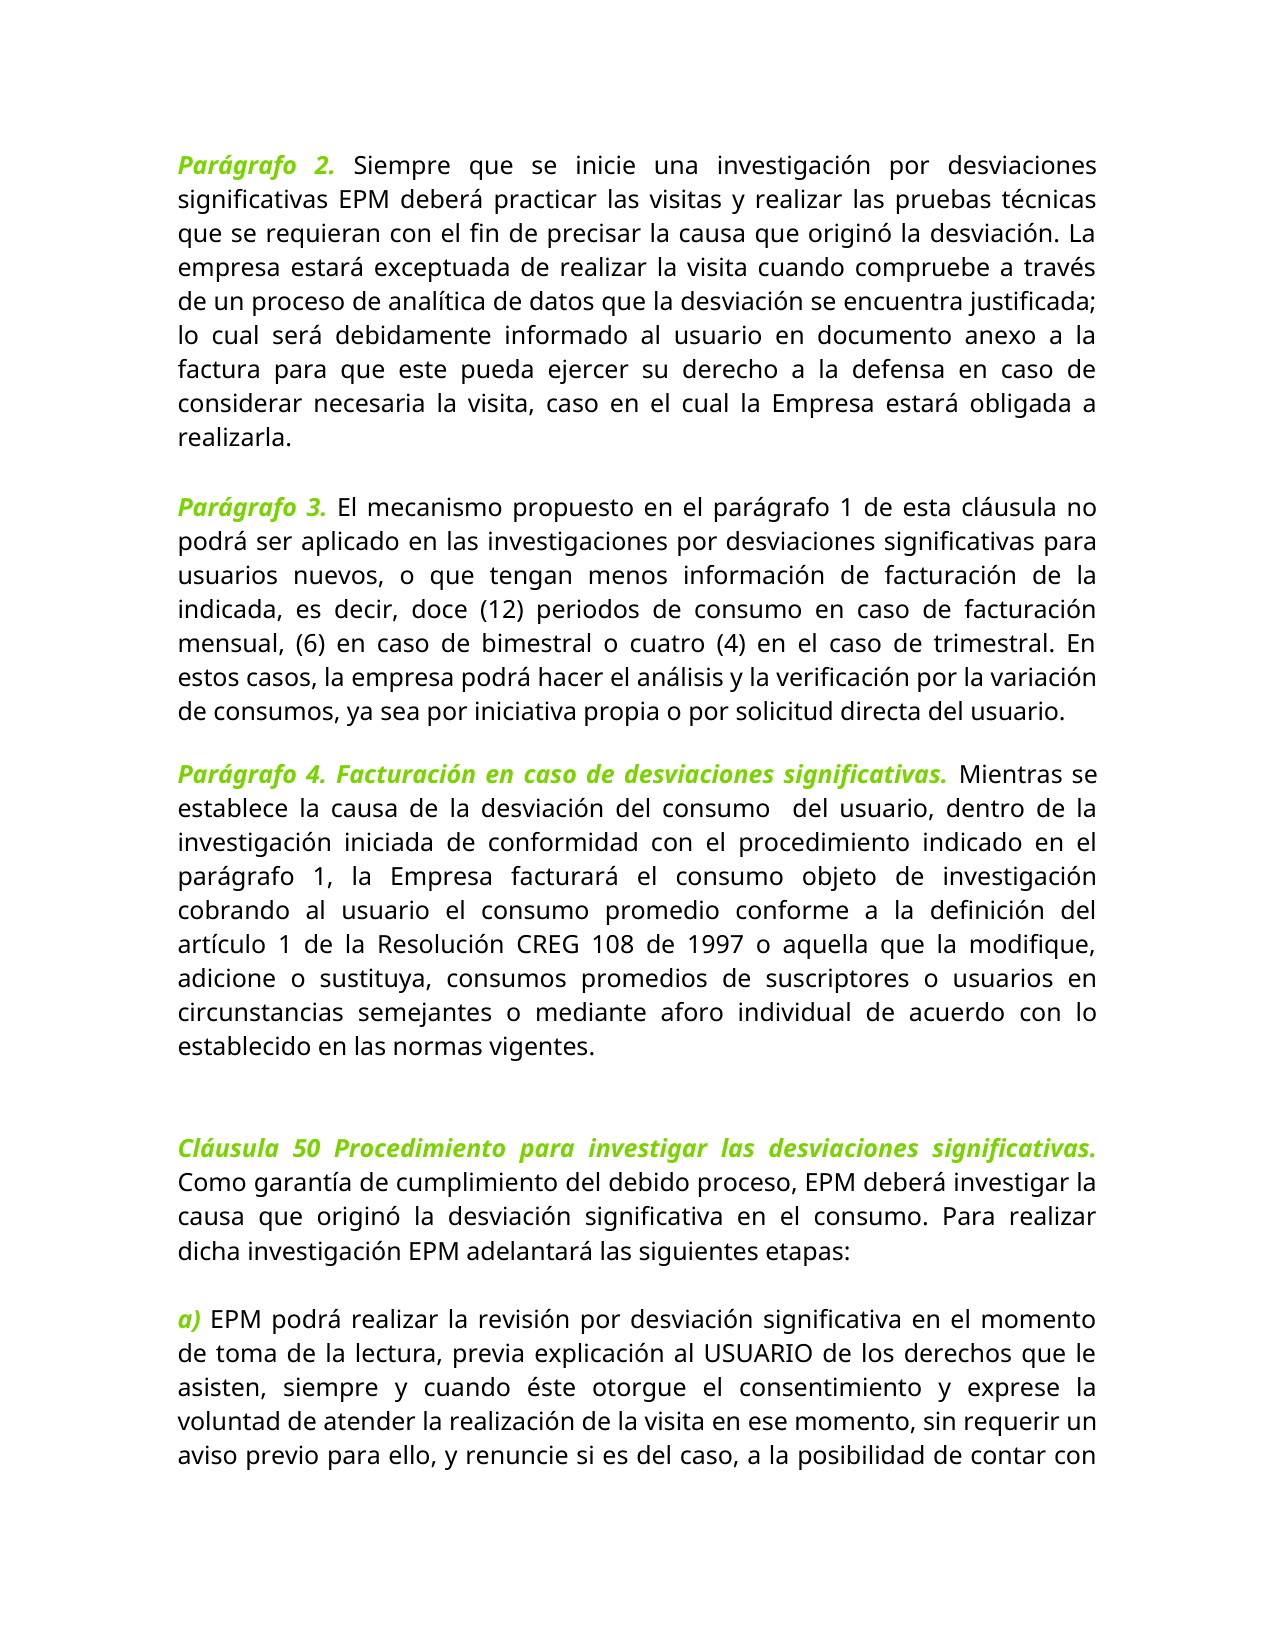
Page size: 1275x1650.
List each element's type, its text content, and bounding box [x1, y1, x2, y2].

text Parágrafo 4. Facturación en caso de desviaciones significativas. Mientras se establece la causa de la desviación del consumo del usuario, dentro de la investigación iniciada de conformidad con el procedimiento indicado en el parágrafo 1, la Empresa facturará el consumo objeto de investigación cobrando al usuario el consumo promedio conforme a la definición del artículo 1 de la Resolución CREG 108 de 1997 o aquella que la modifique, adicione o sustituya, consumos promedios de suscriptores o usuarios en circunstancias semejantes o mediante aforo individual de acuerdo con lo establecido en las normas vigentes. [177, 756, 1098, 1063]
text Parágrafo 3. El mecanismo propuesto en el parágrafo 1 de esta cláusula no podrá ser aplicado en las investigaciones por desviaciones significativas para usuarios nuevos, o que tengan menos información de facturación de la indicada, es decir, doce (12) periodos de consumo en caso de facturación mensual, (6) en caso de bimestral o cuatro (4) en el caso de trimestral. En estos casos, la empresa podrá hacer el análisis y la verificación por la variación de consumos, ya sea por iniciativa propia o por solicitud directa del usuario. [177, 489, 1098, 728]
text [177, 1301, 1098, 1472]
text Cláusula 50 Procedimiento para investigar las desviaciones significativas. Como garantía de cumplimiento del debido proceso, EPM deberá investigar la causa que originó la desviación significativa en el consumo. Para realizar dicha investigación EPM adelantará las siguientes etapas: [177, 1131, 1098, 1267]
text Parágrafo 2. Siempre que se inicie una investigación por desviaciones significativas EPM deberá practicar las visitas y realizar las pruebas técnicas que se requieran con el fin de precisar la causa que originó la desviación. La empresa estará exceptuada de realizar la visita cuando compruebe a través de un proceso de analítica de datos que la desviación se encuentra justificada; lo cual será debidamente informado al usuario en documento anexo a la factura para que este pueda ejercer su derecho a la defensa en caso de considerar necesaria la visita, caso en el cual la Empresa estará obligada a realizarla. [177, 148, 1098, 454]
